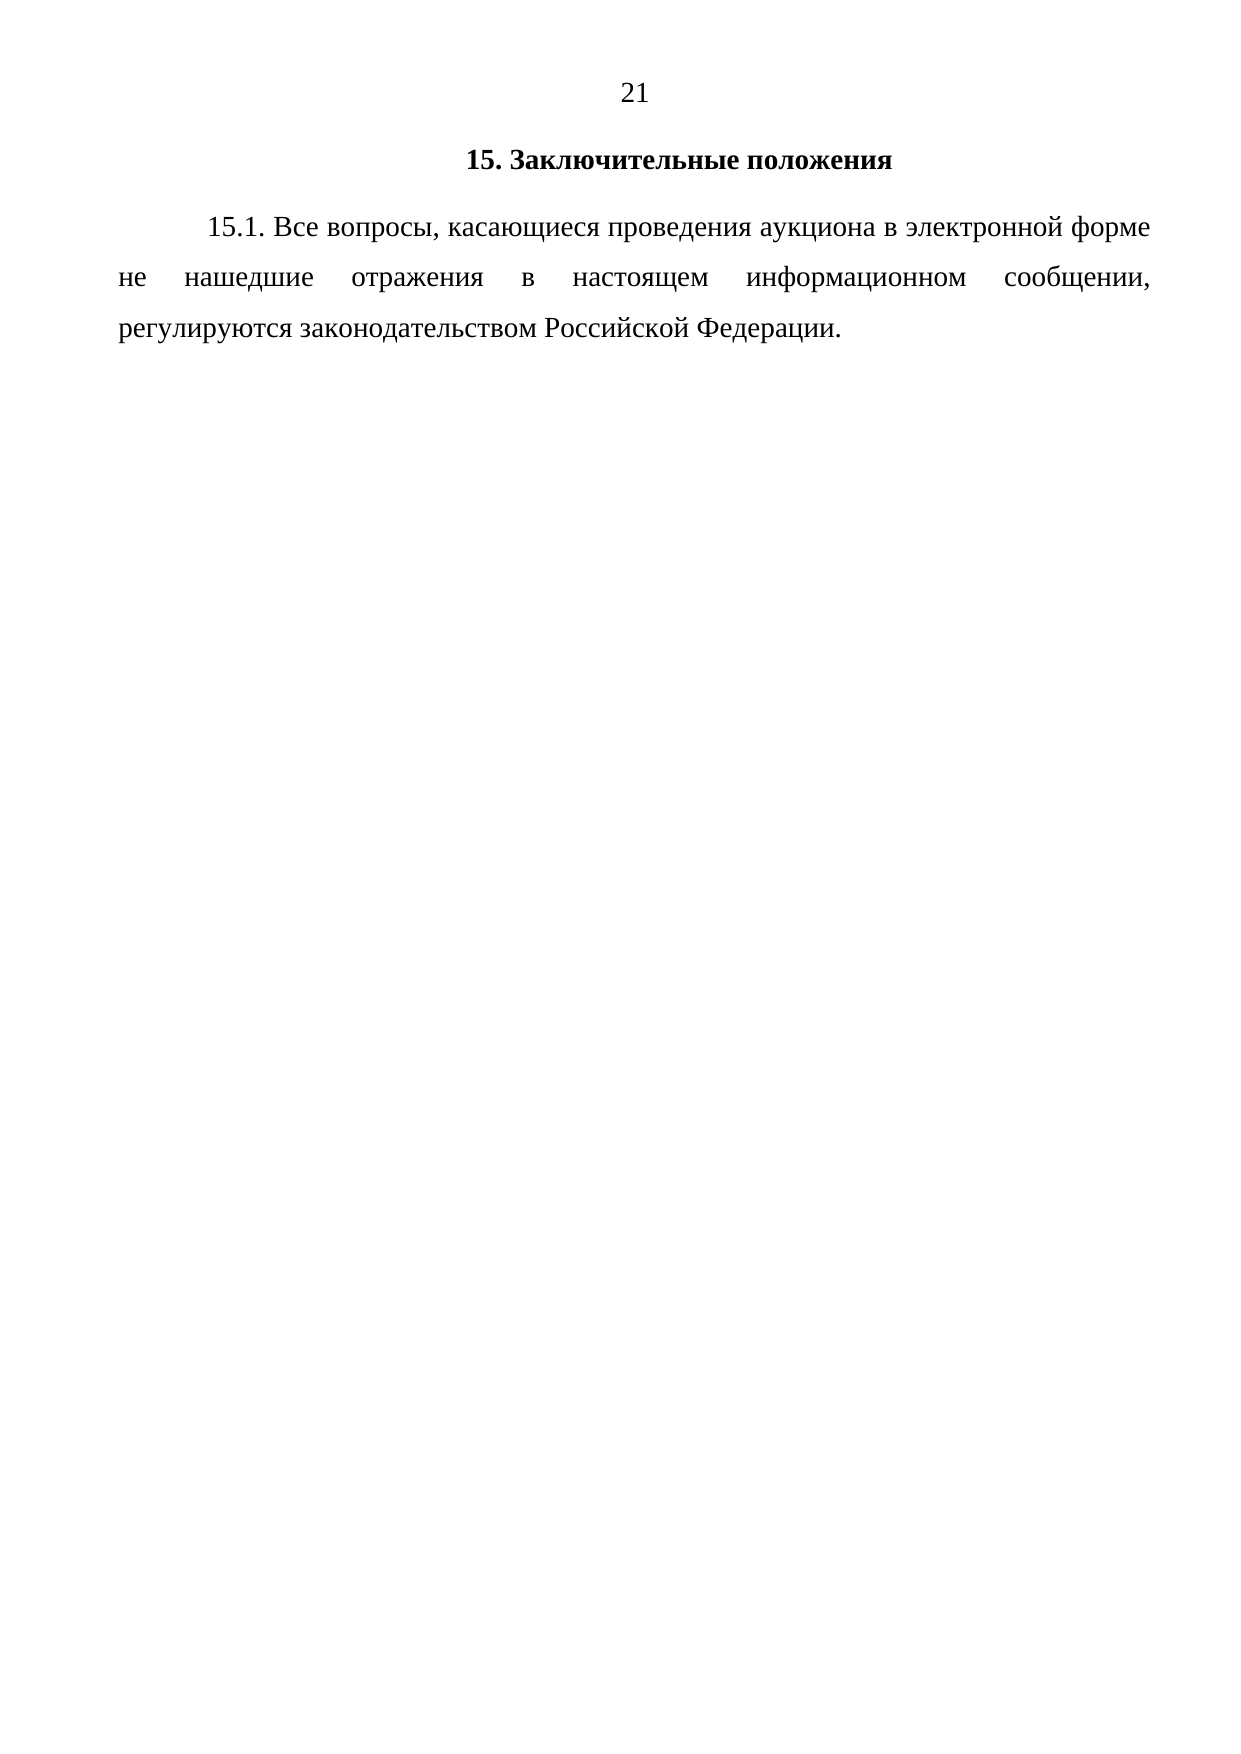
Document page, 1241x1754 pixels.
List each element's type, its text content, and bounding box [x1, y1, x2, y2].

text 15. Заключительные положения [118, 142, 1152, 176]
text 15.1. Все вопросы, касающиеся проведения аукциона в электронной форме не нашедшие отражения в настоящем информационном сообщении, регулируются законодательством Российской Федерации. [118, 209, 1152, 343]
